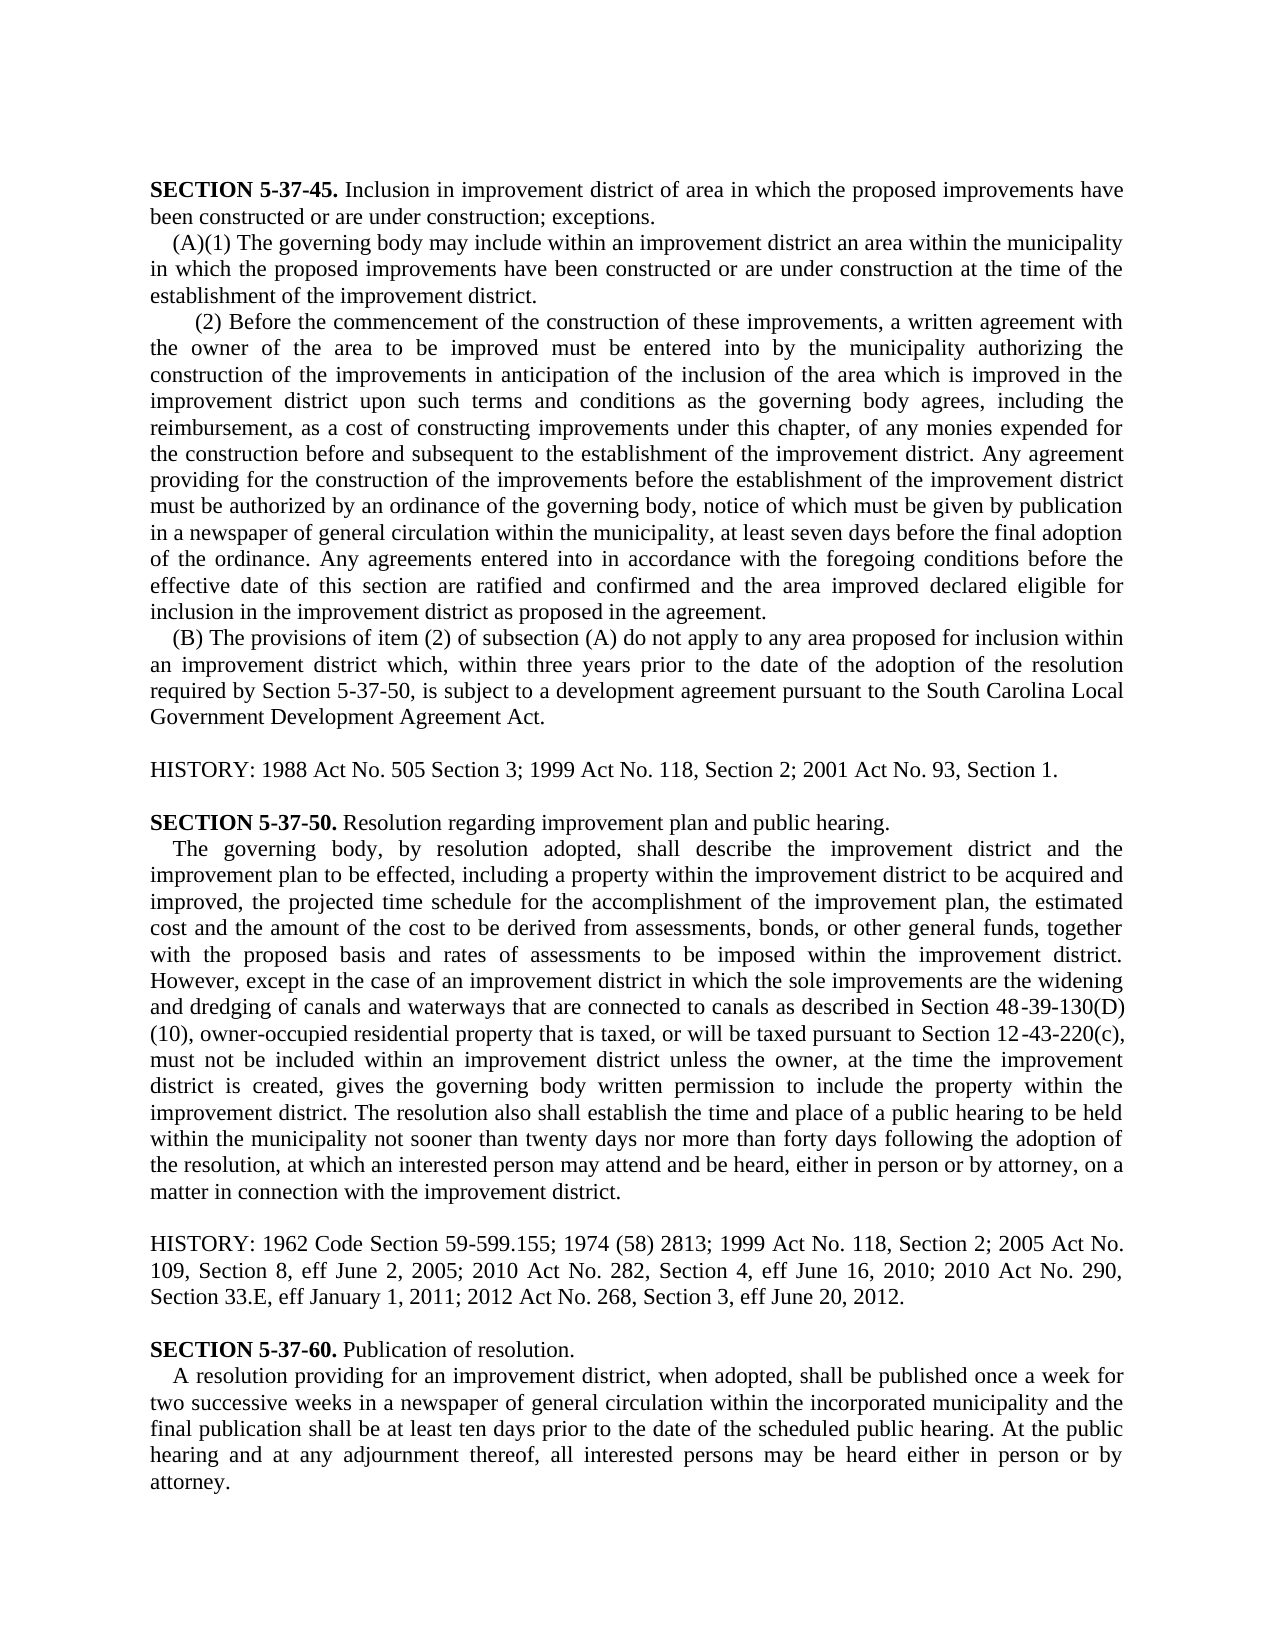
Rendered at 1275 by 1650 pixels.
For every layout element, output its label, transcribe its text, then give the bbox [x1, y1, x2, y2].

text A resolution providing for an improvement district, when adopted, shall be published once a week for two successive weeks in a newspaper of general circulation within the incorporated municipality and the final publication shall be at least ten days prior to the date of the scheduled public hearing. At the public hearing and at any adjournment thereof, all interested persons may be heard either in person or by attorney. [150, 1362, 1125, 1494]
text HISTORY: 1962 Code Section 59-599.155; 1974 (58) 2813; 1999 Act No. 118, Section 2; 2005 Act No. 109, Section 8, eff June 2, 2005; 2010 Act No. 282, Section 4, eff June 16, 2010; 2010 Act No. 290, Section 33.E, eff January 1, 2011; 2012 Act No. 268, Section 3, eff June 20, 2012. [150, 1231, 1125, 1309]
text HISTORY: 1988 Act No. 505 Section 3; 1999 Act No. 118, Section 2; 2001 Act No. 93, Section 1. [150, 756, 1125, 782]
text The governing body, by resolution adopted, shall describe the improvement district and the improvement plan to be effected, including a property within the improvement district to be acquired and improved, the projected time schedule for the accomplishment of the improvement plan, the estimated cost and the amount of the cost to be derived from assessments, bonds, or other general funds, together with the proposed basis and rates of assessments to be imposed within the improvement district. However, except in the case of an improvement district in which the sole improvements are the widening and dredging of canals and waterways that are connected to canals as described in Section 48-39-130(D)(10), owner-occupied residential property that is taxed, or will be taxed pursuant to Section 12-43-220(c), must not be included within an improvement district unless the owner, at the time the improvement district is created, gives the governing body written permission to include the property within the improvement district. The resolution also shall establish the time and place of a public hearing to be held within the municipality not sooner than twenty days nor more than forty days following the adoption of the resolution, at which an interested person may attend and be heard, either in person or by attorney, on a matter in connection with the improvement district. [150, 835, 1125, 1204]
text SECTION 5-37-60. Publication of resolution. [150, 1336, 1125, 1362]
text (2) Before the commencement of the construction of these improvements, a written agreement with the owner of the area to be improved must be entered into by the municipality authorizing the construction of the improvements in anticipation of the inclusion of the area which is improved in the improvement district upon such terms and conditions as the governing body agrees, including the reimbursement, as a cost of constructing improvements under this chapter, of any monies expended for the construction before and subsequent to the establishment of the improvement district. Any agreement providing for the construction of the improvements before the establishment of the improvement district must be authorized by an ordinance of the governing body, notice of which must be given by publication in a newspaper of general circulation within the municipality, at least seven days before the final adoption of the ordinance. Any agreements entered into in accordance with the foregoing conditions before the effective date of this section are ratified and confirmed and the area improved declared eligible for inclusion in the improvement district as proposed in the agreement. [150, 308, 1125, 624]
text (A)(1) The governing body may include within an improvement district an area within the municipality in which the proposed improvements have been constructed or are under construction at the time of the establishment of the improvement district. [150, 229, 1125, 308]
text SECTION 5-37-45. Inclusion in improvement district of area in which the proposed improvements have been constructed or are under construction; exceptions. [150, 176, 1125, 229]
text (B) The provisions of item (2) of subsection (A) do not apply to any area proposed for inclusion within an improvement district which, within three years prior to the date of the adoption of the resolution required by Section 5-37-50, is subject to a development agreement pursuant to the South Carolina Local Government Development Agreement Act. [150, 624, 1125, 730]
text SECTION 5-37-50. Resolution regarding improvement plan and public hearing. [150, 809, 1125, 835]
